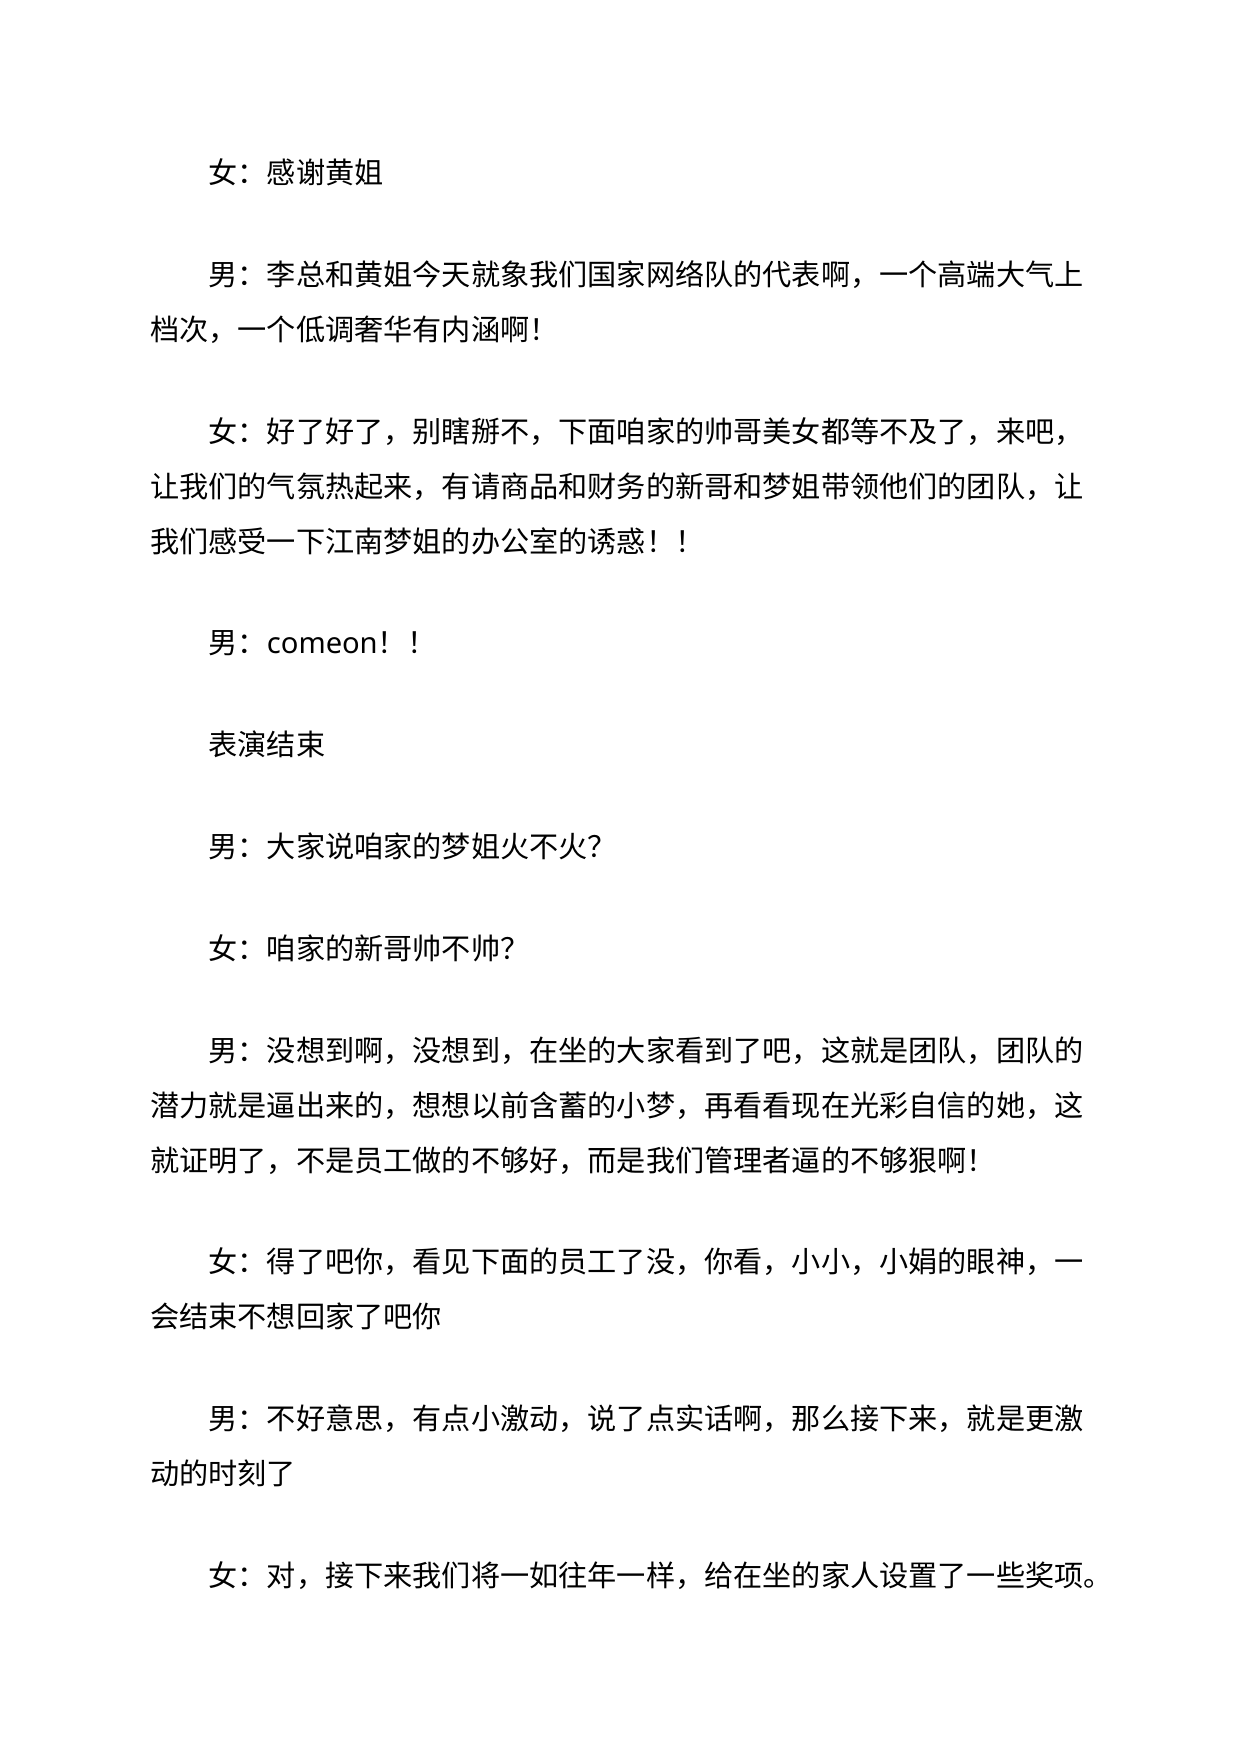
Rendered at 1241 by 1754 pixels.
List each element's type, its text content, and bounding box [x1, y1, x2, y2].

text 女：得了吧你，看见下面的员工了没，你看，小小，小娟的眼神，一会结束不想回家了吧你 [150, 1239, 1090, 1336]
text 女：感谢黄姐 [150, 150, 1090, 192]
text 男：李总和黄姐今天就象我们国家网络队的代表啊，一个高端大气上档次，一个低调奢华有内涵啊！ [150, 252, 1090, 349]
text 女：好了好了，别瞎掰不，下面咱家的帅哥美女都等不及了，来吧，让我们的气氛热起来，有请商品和财务的新哥和梦姐带领他们的团队，让我们感受一下江南梦姐的办公室的诱惑！！ [150, 408, 1090, 561]
text 女：对，接下来我们将一如往年一样，给在坐的家人设置了一些奖项。 [150, 1552, 1090, 1594]
text 男：comeon！！ [150, 620, 1090, 662]
text 男：没想到啊，没想到，在坐的大家看到了吧，这就是团队，团队的潜力就是逼出来的，想想以前含蓄的小梦，再看看现在光彩自信的她，这就证明了，不是员工做的不够好，而是我们管理者逼的不够狠啊！ [150, 1027, 1090, 1179]
text 女：咱家的新哥帅不帅？ [150, 926, 1090, 968]
text 男：大家说咱家的梦姐火不火？ [150, 824, 1090, 866]
text 男：不好意思，有点小激动，说了点实话啊，那么接下来，就是更激动的时刻了 [150, 1396, 1090, 1493]
text 表演结束 [150, 722, 1090, 764]
